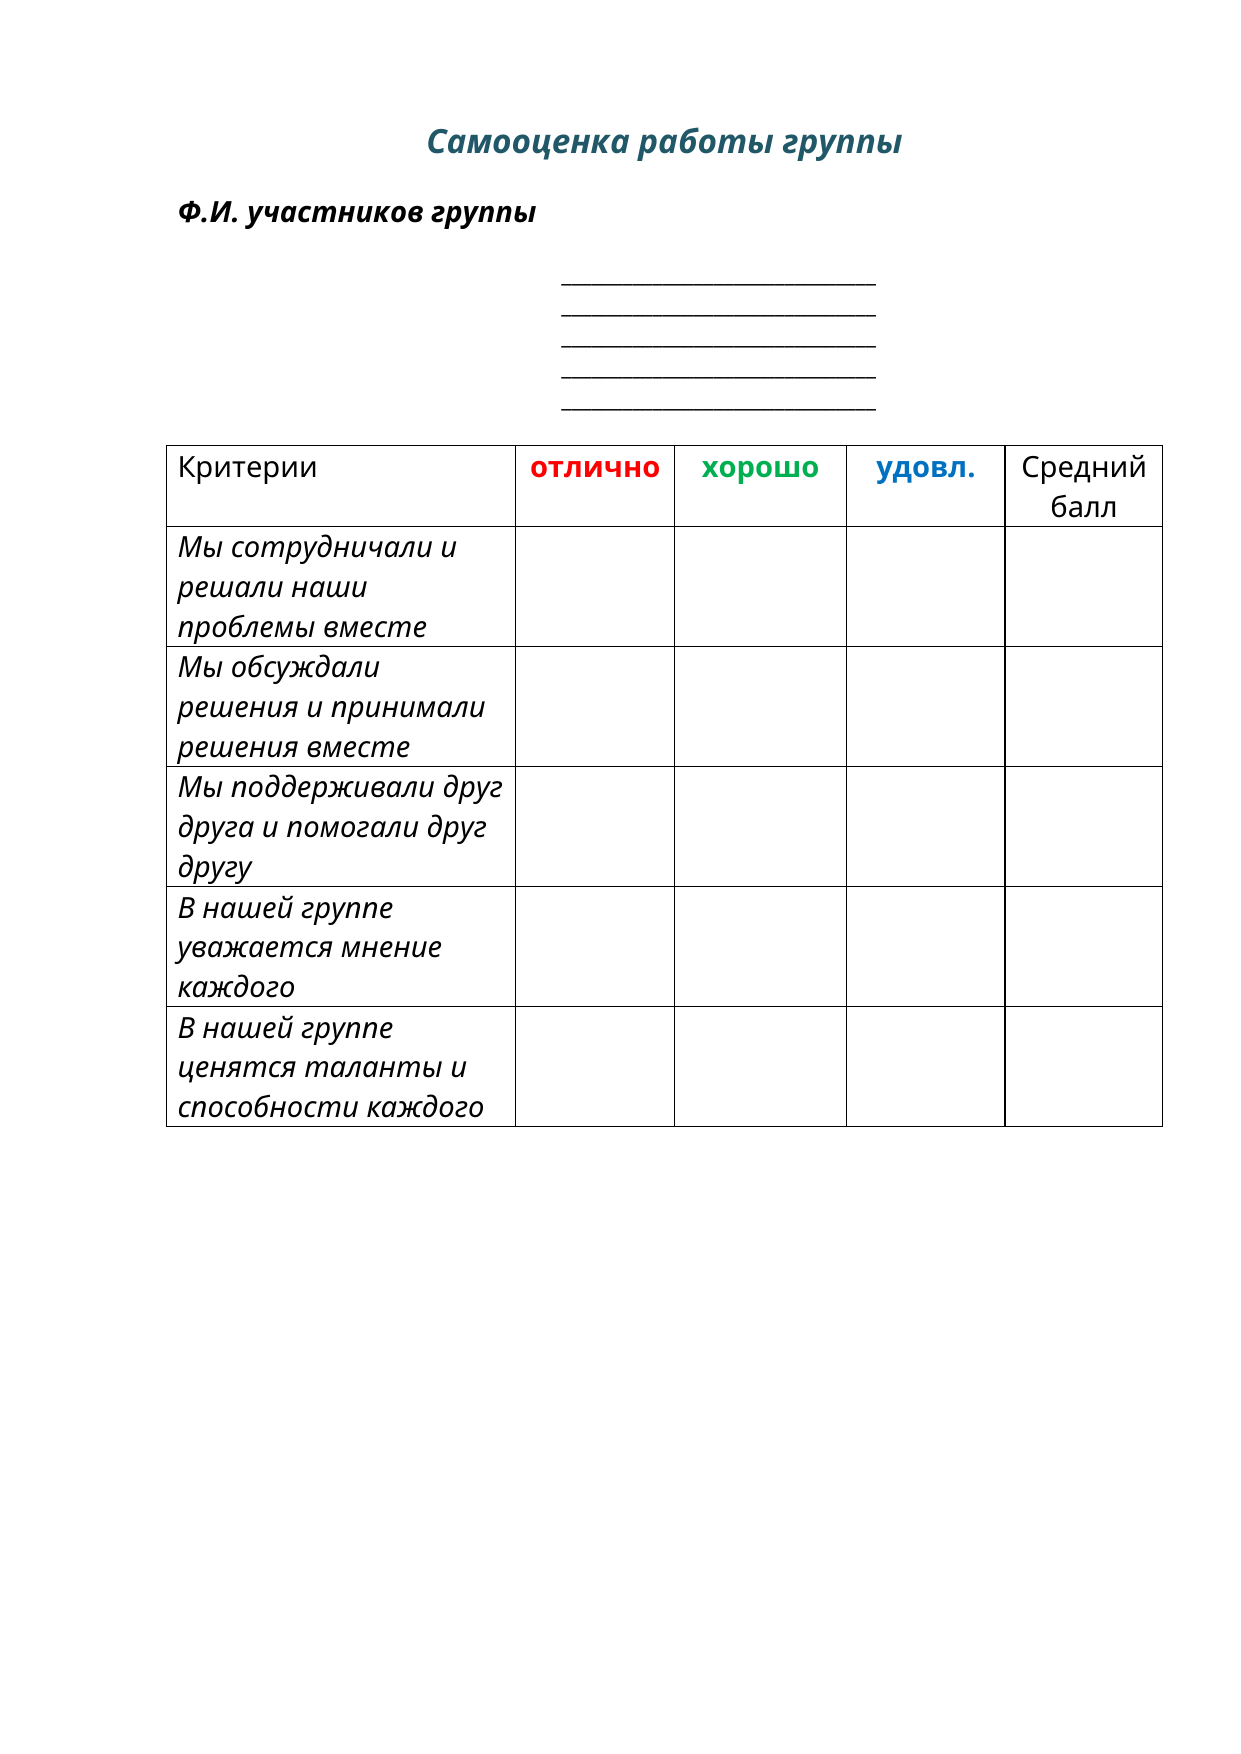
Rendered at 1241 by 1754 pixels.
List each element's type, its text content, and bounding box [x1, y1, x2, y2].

table_cell В нашей группе ценятся таланты и способности каждого [167, 1007, 515, 1126]
text _______________________________ [177, 383, 1152, 414]
table_cell [847, 647, 1004, 766]
table_cell [516, 887, 674, 1006]
text Самооценка работы группы [177, 118, 1152, 163]
table_cell [516, 1007, 674, 1126]
table_cell Мы обсуждали решения и принимали решения вместе [167, 647, 515, 766]
table_header хорошо [675, 446, 846, 526]
table_cell [1006, 887, 1162, 1006]
table_cell [675, 647, 846, 766]
table_cell [675, 527, 846, 646]
table_header удовл. [847, 446, 1004, 526]
table_cell [675, 767, 846, 886]
table_cell [675, 887, 846, 1006]
table_cell [1006, 767, 1162, 886]
text _______________________________ [177, 258, 1152, 289]
table_cell [516, 767, 674, 886]
table_cell [1006, 647, 1162, 766]
table_header отлично [516, 446, 674, 526]
text _______________________________ [177, 320, 1152, 351]
table_cell [847, 527, 1004, 646]
table_cell [1006, 1007, 1162, 1126]
table_cell Мы поддерживали друг друга и помогали друг другу [167, 767, 515, 886]
table_cell Мы сотрудничали и решали наши проблемы вместе [167, 527, 515, 646]
table_header Критерии [167, 446, 515, 526]
table_cell [516, 647, 674, 766]
table_cell В нашей группе уважается мнение каждого [167, 887, 515, 1006]
table_cell [675, 1007, 846, 1126]
table_cell [847, 887, 1004, 1006]
table_cell [1006, 527, 1162, 646]
table_cell [516, 527, 674, 646]
text _______________________________ [177, 289, 1152, 320]
table_cell [847, 1007, 1004, 1126]
text _______________________________ [177, 351, 1152, 383]
text Ф.И. участников группы [177, 191, 1152, 231]
table_cell [847, 767, 1004, 886]
table_header Средний балл [1006, 446, 1162, 526]
